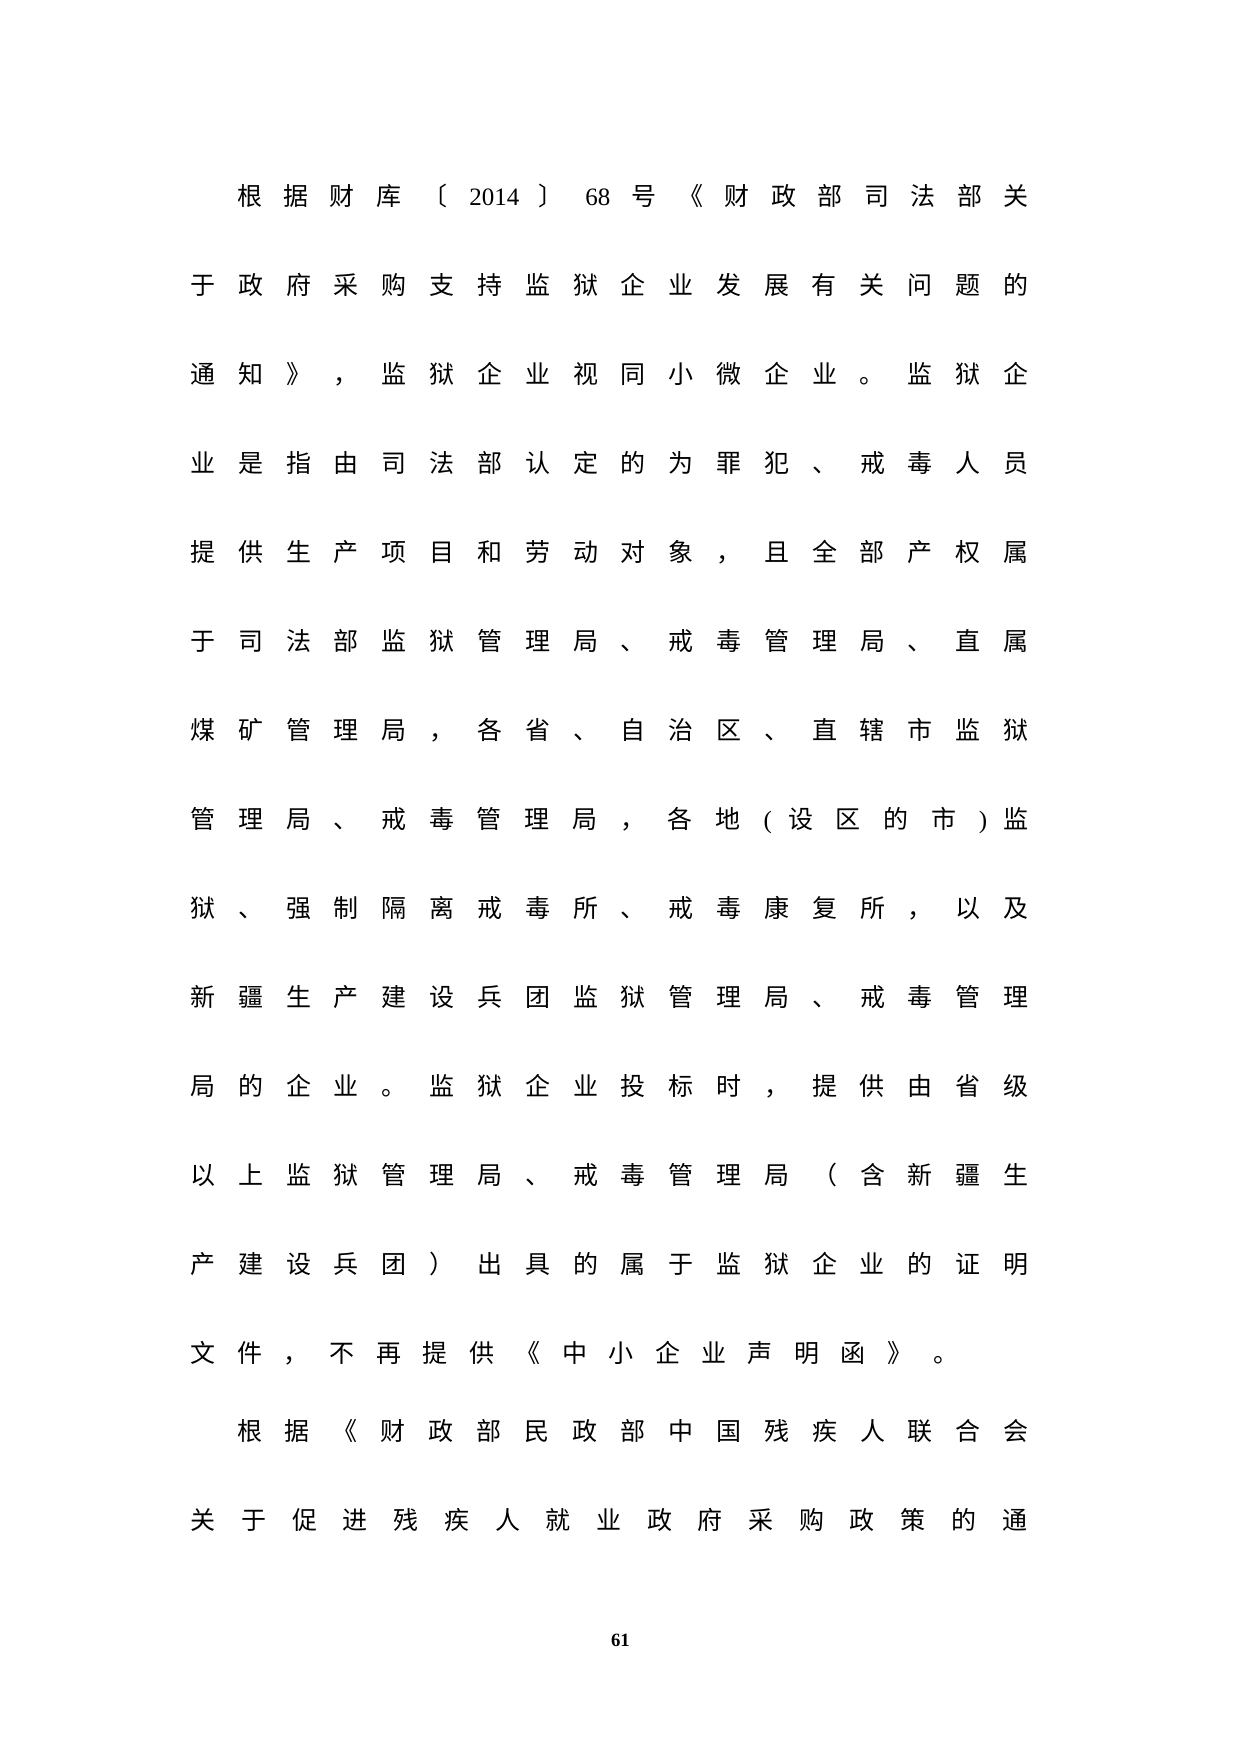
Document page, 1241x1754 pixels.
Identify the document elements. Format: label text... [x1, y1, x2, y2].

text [190, 1400, 1050, 1548]
text 根据财库〔2014〕68号《财政部司法部关于政府采购支持监狱企业发展有关问题的通知》，监狱企业视同小微企业。监狱企业是指由司法部认定的为罪犯、戒毒人员提供生产项目和劳动对象，且全部产权属于司法部监狱管理局、戒毒管理局、直属煤矿管理局，各省、自治区、直辖市监狱管理局、戒毒管理局，各地(设区的市)监狱、强制隔离戒毒所、戒毒康复所，以及新疆生产建设兵团监狱管理局、戒毒管理局的企业。监狱企业投标时，提供由省级以上监狱管理局、戒毒管理局（含新疆生产建设兵团）出具的属于监狱企业的证明文件，不再提供《中小企业声明函》。 [190, 164, 1050, 1382]
